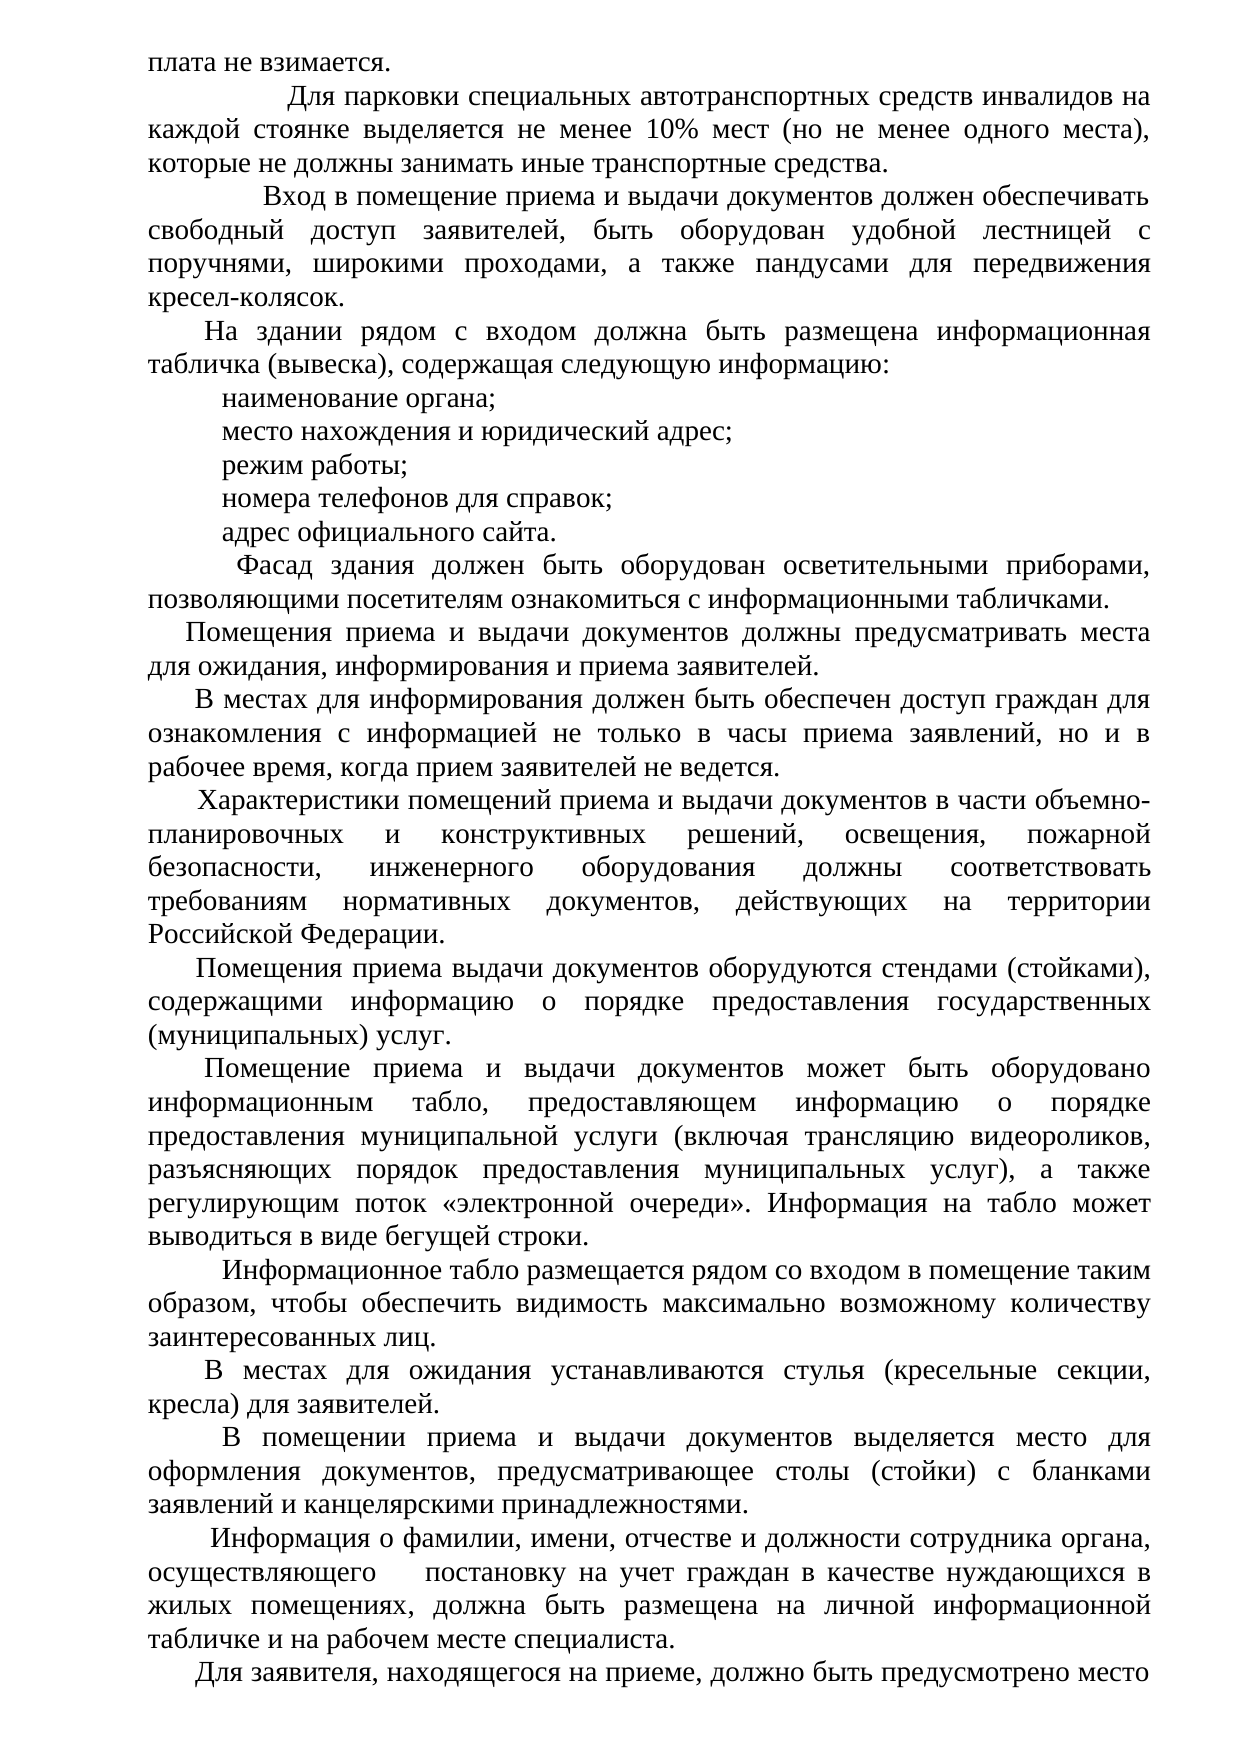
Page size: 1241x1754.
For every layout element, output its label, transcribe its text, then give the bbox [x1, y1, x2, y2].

text Информационное табло размещается рядом со входом в помещение таким образом, чтобы обеспечить видимость максимально возможному количеству заинтересованных лиц. [148, 1252, 1152, 1352]
text место нахождения и юридический адрес; [148, 413, 1152, 447]
text адрес официального сайта. [148, 514, 1152, 547]
text Помещения приема и выдачи документов должны предусматривать места для ожидания, информирования и приема заявителей. [148, 614, 1152, 682]
text Характеристики помещений приема и выдачи документов в части объемно-планировочных и конструктивных решений, освещения, пожарной безопасности, инженерного оборудования должны соответствовать требованиям нормативных документов, действующих на территории Российской Федерации. [148, 782, 1152, 950]
text В местах для ожидания устанавливаются стулья (кресельные секции, кресла) для заявителей. [148, 1352, 1152, 1419]
text На здании рядом с входом должна быть размещена информационная табличка (вывеска), содержащая следующую информацию: [148, 313, 1152, 380]
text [148, 1654, 1152, 1688]
text Помещения приема выдачи документов оборудуются стендами (стойками), содержащими информацию о порядке предоставления государственных (муниципальных) услуг. [148, 950, 1152, 1051]
text Помещение приема и выдачи документов может быть оборудовано информационным табло, предоставляющем информацию о порядке предоставления муниципальной услуги (включая трансляцию видеороликов, разъясняющих порядок предоставления муниципальных услуг), а также регулирующим поток «электронной очереди». Информация на табло может выводиться в виде бегущей строки. [148, 1051, 1152, 1252]
text Вход в помещение приема и выдачи документов должен обеспечивать свободный доступ заявителей, быть оборудован удобной лестницей с поручнями, широкими проходами, а также пандусами для передвижения кресел-колясок. [148, 178, 1152, 313]
text номера телефонов для справок; [148, 480, 1152, 514]
text наименование органа; [148, 380, 1152, 413]
text Для парковки специальных автотранспортных средств инвалидов на каждой стоянке выделяется не менее 10% мест (но не менее одного места), которые не должны занимать иные транспортные средства. [148, 78, 1152, 178]
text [148, 44, 1152, 78]
text В местах для информирования должен быть обеспечен доступ граждан для ознакомления с информацией не только в часы приема заявлений, но и в рабочее время, когда прием заявителей не ведется. [148, 682, 1152, 782]
text режим работы; [148, 447, 1152, 480]
text Информация о фамилии, имени, отчестве и должности сотрудника органа, осуществляющего постановку на учет граждан в качестве нуждающихся в жилых помещениях, должна быть размещена на личной информационной табличке и на рабочем месте специалиста. [148, 1520, 1152, 1654]
text Фасад здания должен быть оборудован осветительными приборами, позволяющими посетителям ознакомиться с информационными табличками. [148, 547, 1152, 614]
text В помещении приема и выдачи документов выделяется место для оформления документов, предусматривающее столы (стойки) с бланками заявлений и канцелярскими принадлежностями. [148, 1419, 1152, 1520]
